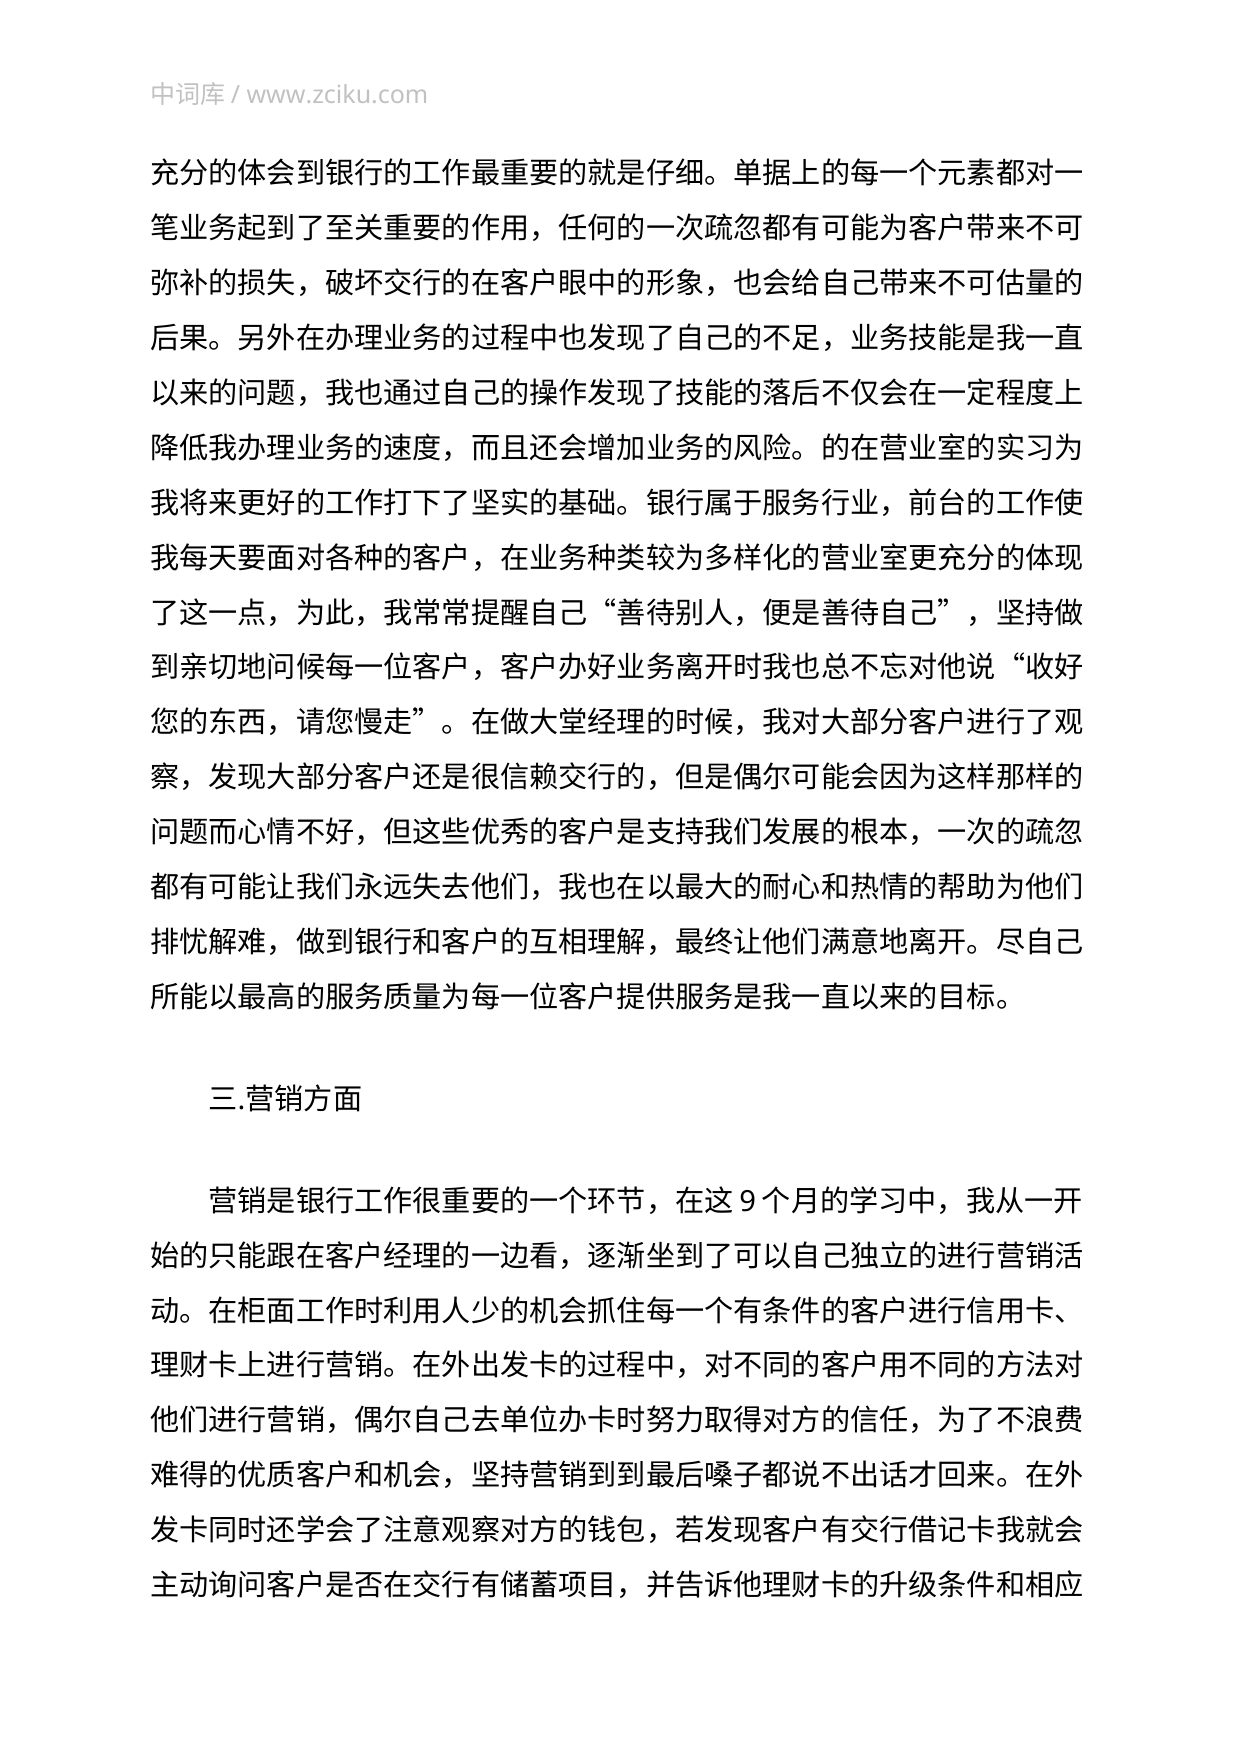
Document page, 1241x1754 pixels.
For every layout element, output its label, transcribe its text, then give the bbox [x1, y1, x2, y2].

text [150, 150, 1090, 1016]
text 三.营销方面 [150, 1075, 1090, 1118]
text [150, 1177, 1090, 1604]
